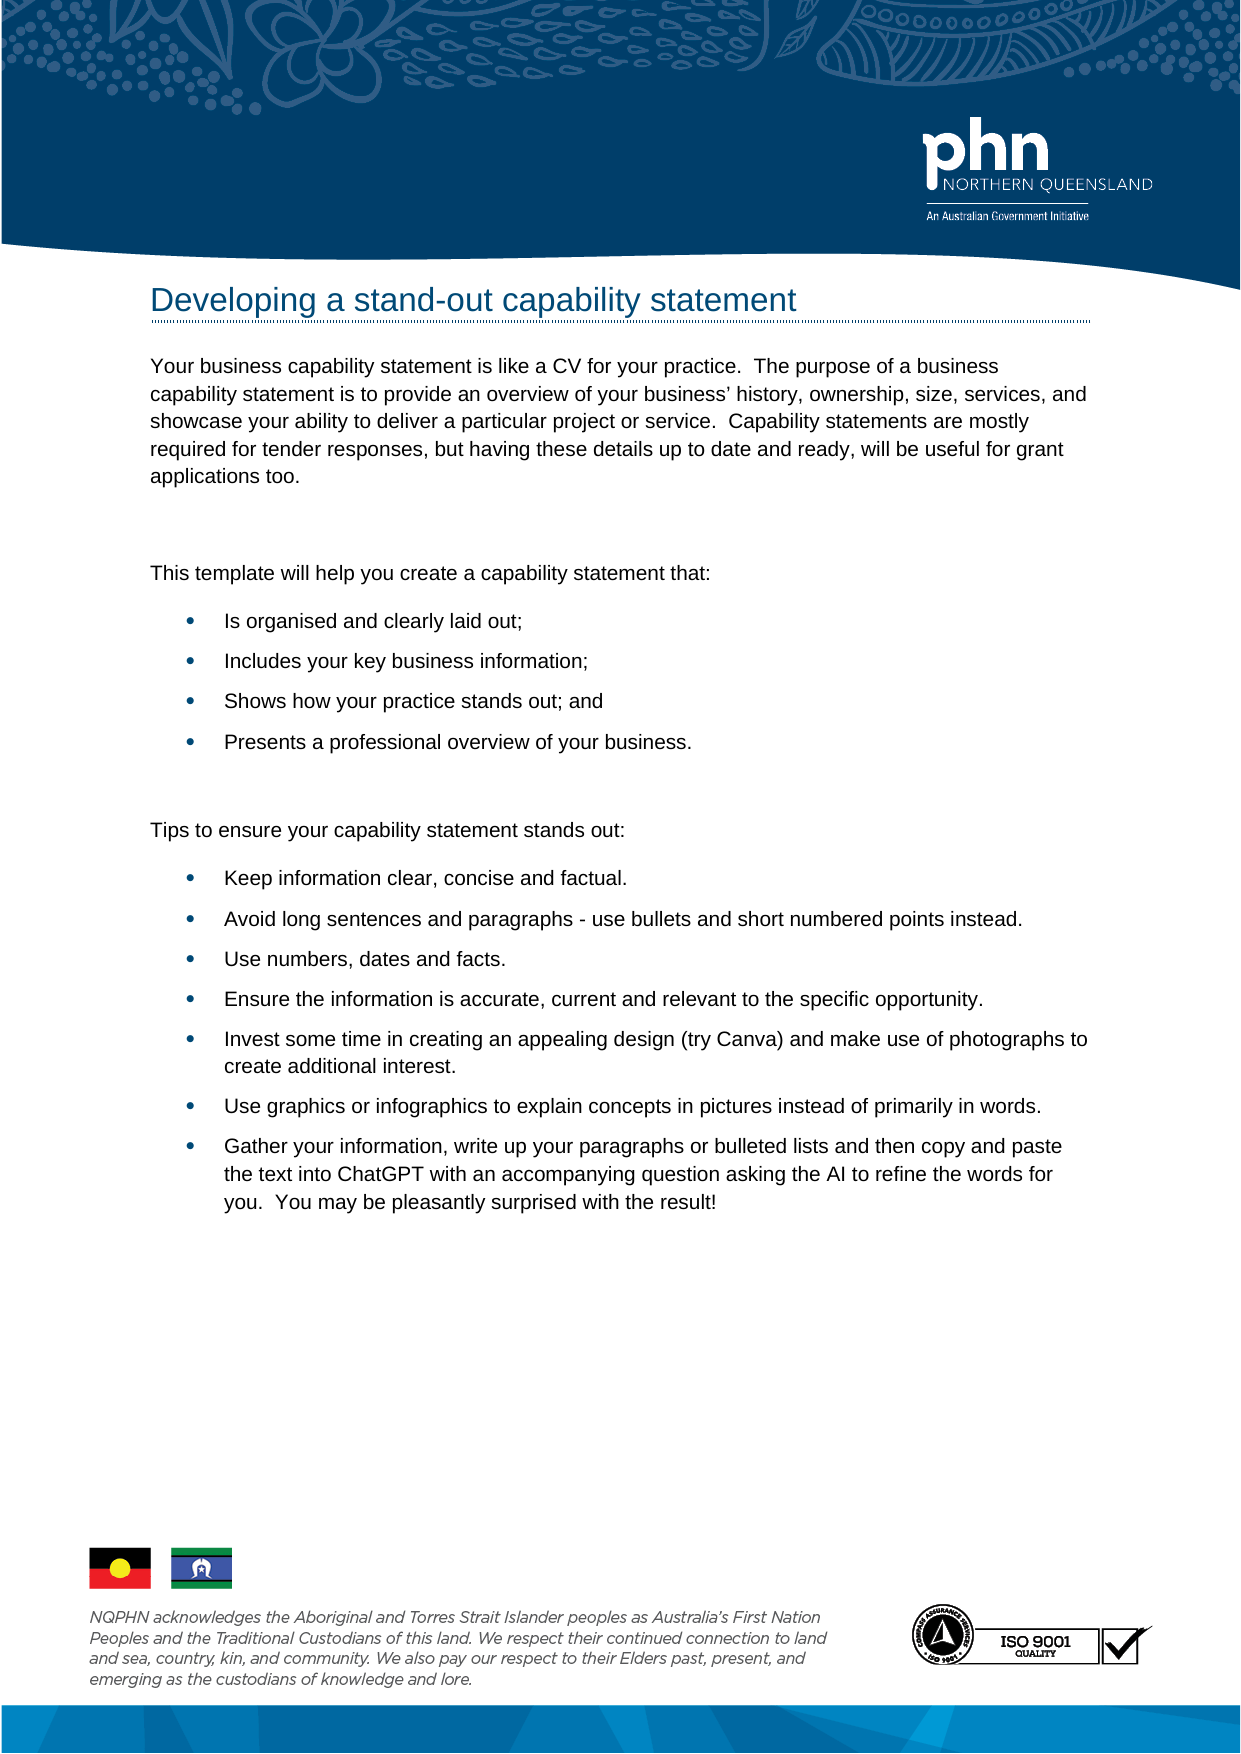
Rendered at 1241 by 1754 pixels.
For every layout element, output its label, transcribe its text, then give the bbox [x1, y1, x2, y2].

text Shows how your practice stands out; and [187, 689, 1090, 713]
text Your business capability statement is like a CV for your practice. The purpose of a business capability statement is to provide an overview of your business’ history, ownership, size, services, and showcase your ability to deliver a particular project or service. Capability statements are mostly required for tender responses, but having these details up to date and ready, will be useful for grant applications too. [150, 354, 1090, 488]
text Gather your information, write up your paragraphs or bulleted lists and then copy and paste the text into ChatGPT with an accompanying question asking the AI to refine the words for you. You may be pleasantly surprised with the result! [187, 1134, 1090, 1213]
text Is organised and clearly laid out; [187, 609, 1090, 633]
text Invest some time in creating an appealing design (try Canva) and make use of photographs to create additional interest. [187, 1027, 1090, 1078]
text This template will help you create a capability statement that: [150, 561, 1090, 585]
text Presents a professional overview of your business. [187, 729, 1090, 753]
text Use numbers, dates and facts. [187, 946, 1090, 971]
picture [1, 0, 1241, 1753]
text Use graphics or infographics to explain concepts in pictures instead of primarily in words. [187, 1094, 1090, 1118]
text Ensure the information is accurate, current and relevant to the specific opportunity. [187, 987, 1090, 1011]
text Avoid long sentences and paragraphs - use bullets and short numbered points instead. [187, 906, 1090, 930]
subtitle Developing a stand-out capability statement [150, 280, 1090, 323]
text Keep information clear, concise and factual. [187, 866, 1090, 890]
text Tips to ensure your capability statement stands out: [150, 818, 1090, 842]
text Includes your key business information; [187, 649, 1090, 673]
